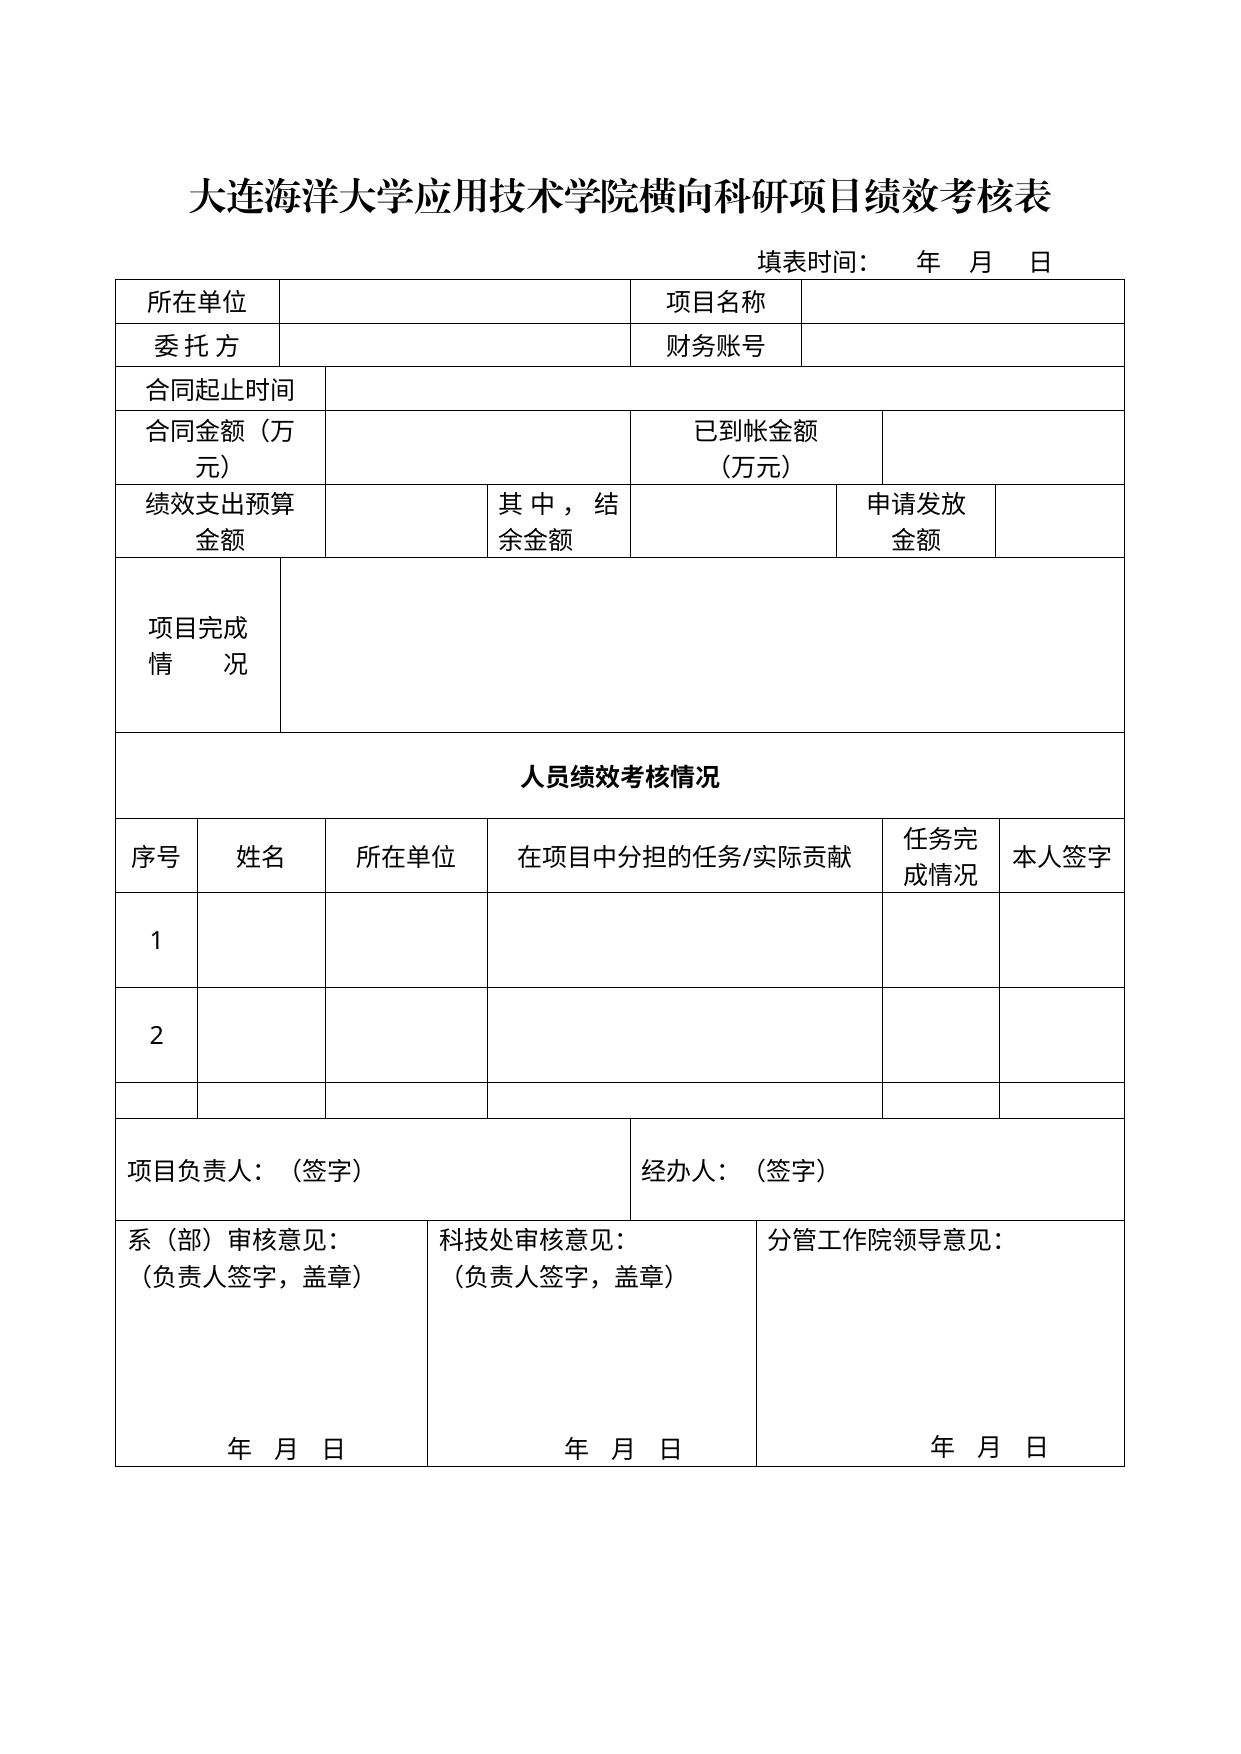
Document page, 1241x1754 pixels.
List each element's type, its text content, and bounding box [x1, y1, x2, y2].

table_cell 项目负责人：（签字） [116, 1119, 630, 1220]
table_cell 财务账号 [631, 324, 801, 366]
table_cell [802, 324, 1124, 366]
table_cell [883, 1083, 999, 1117]
table_cell [198, 988, 325, 1082]
table_cell [116, 1083, 197, 1117]
table_cell 序号 [116, 819, 197, 892]
table_cell 2 [116, 988, 197, 1082]
table_cell [281, 558, 1124, 732]
table_cell 经办人：（签字） [631, 1119, 1124, 1220]
table_cell 在项目中分担的任务/实际贡献 [488, 819, 882, 892]
table_cell [280, 324, 630, 366]
table_cell [883, 411, 1124, 483]
table_cell 合同金额（万元） [116, 411, 325, 483]
table_cell 绩效支出预算 金额 [116, 485, 325, 557]
table_cell 姓名 [198, 819, 325, 892]
table_cell 所在单位 [326, 819, 487, 892]
table_cell 分管工作院领导意见： 年 月 日 [757, 1221, 1124, 1466]
table_cell 申请发放 金额 [837, 485, 995, 557]
table_cell 人员绩效考核情况 [116, 733, 1124, 818]
table_header 项目名称 [631, 280, 801, 322]
table_cell [326, 411, 630, 483]
table_cell 其中，结余金额 [488, 485, 630, 557]
table_cell [198, 1083, 325, 1117]
table_cell 本人签字 [1000, 819, 1124, 892]
table_cell [326, 988, 487, 1082]
table_cell [488, 893, 882, 987]
table_cell 1 [116, 893, 197, 987]
table_cell 合同起止时间 [116, 367, 325, 410]
table_cell [326, 1083, 487, 1117]
table_cell [488, 1083, 882, 1117]
table_cell [488, 988, 882, 1082]
table_cell [1000, 893, 1124, 987]
table_cell [326, 485, 487, 557]
table_cell 科技处审核意见： （负责人签字，盖章） 年 月 日 [428, 1221, 756, 1466]
table_cell 系（部）审核意见： （负责人签字，盖章） 年 月 日 [116, 1221, 427, 1466]
table_header 所在单位 [116, 280, 279, 322]
table_cell [883, 988, 999, 1082]
table_cell 已到帐金额 （万元） [631, 411, 882, 483]
table_cell [1000, 1083, 1124, 1117]
table_cell [996, 485, 1124, 557]
table_cell [883, 893, 999, 987]
table_cell [1000, 988, 1124, 1082]
table_cell 委 托 方 [116, 324, 279, 366]
text 大连海洋大学应用技术学院横向科研项目绩效考核表 [187, 162, 1053, 220]
table_cell [198, 893, 325, 987]
table_cell [326, 893, 487, 987]
table_cell [631, 485, 836, 557]
table_cell 任务完成情况 [883, 819, 999, 892]
table_header [280, 280, 630, 322]
table_header [802, 280, 1124, 322]
table_cell 项目完成 情 况 [116, 558, 280, 732]
text 填表时间： 年 月 日 [187, 220, 1053, 279]
table_cell [326, 367, 1124, 410]
